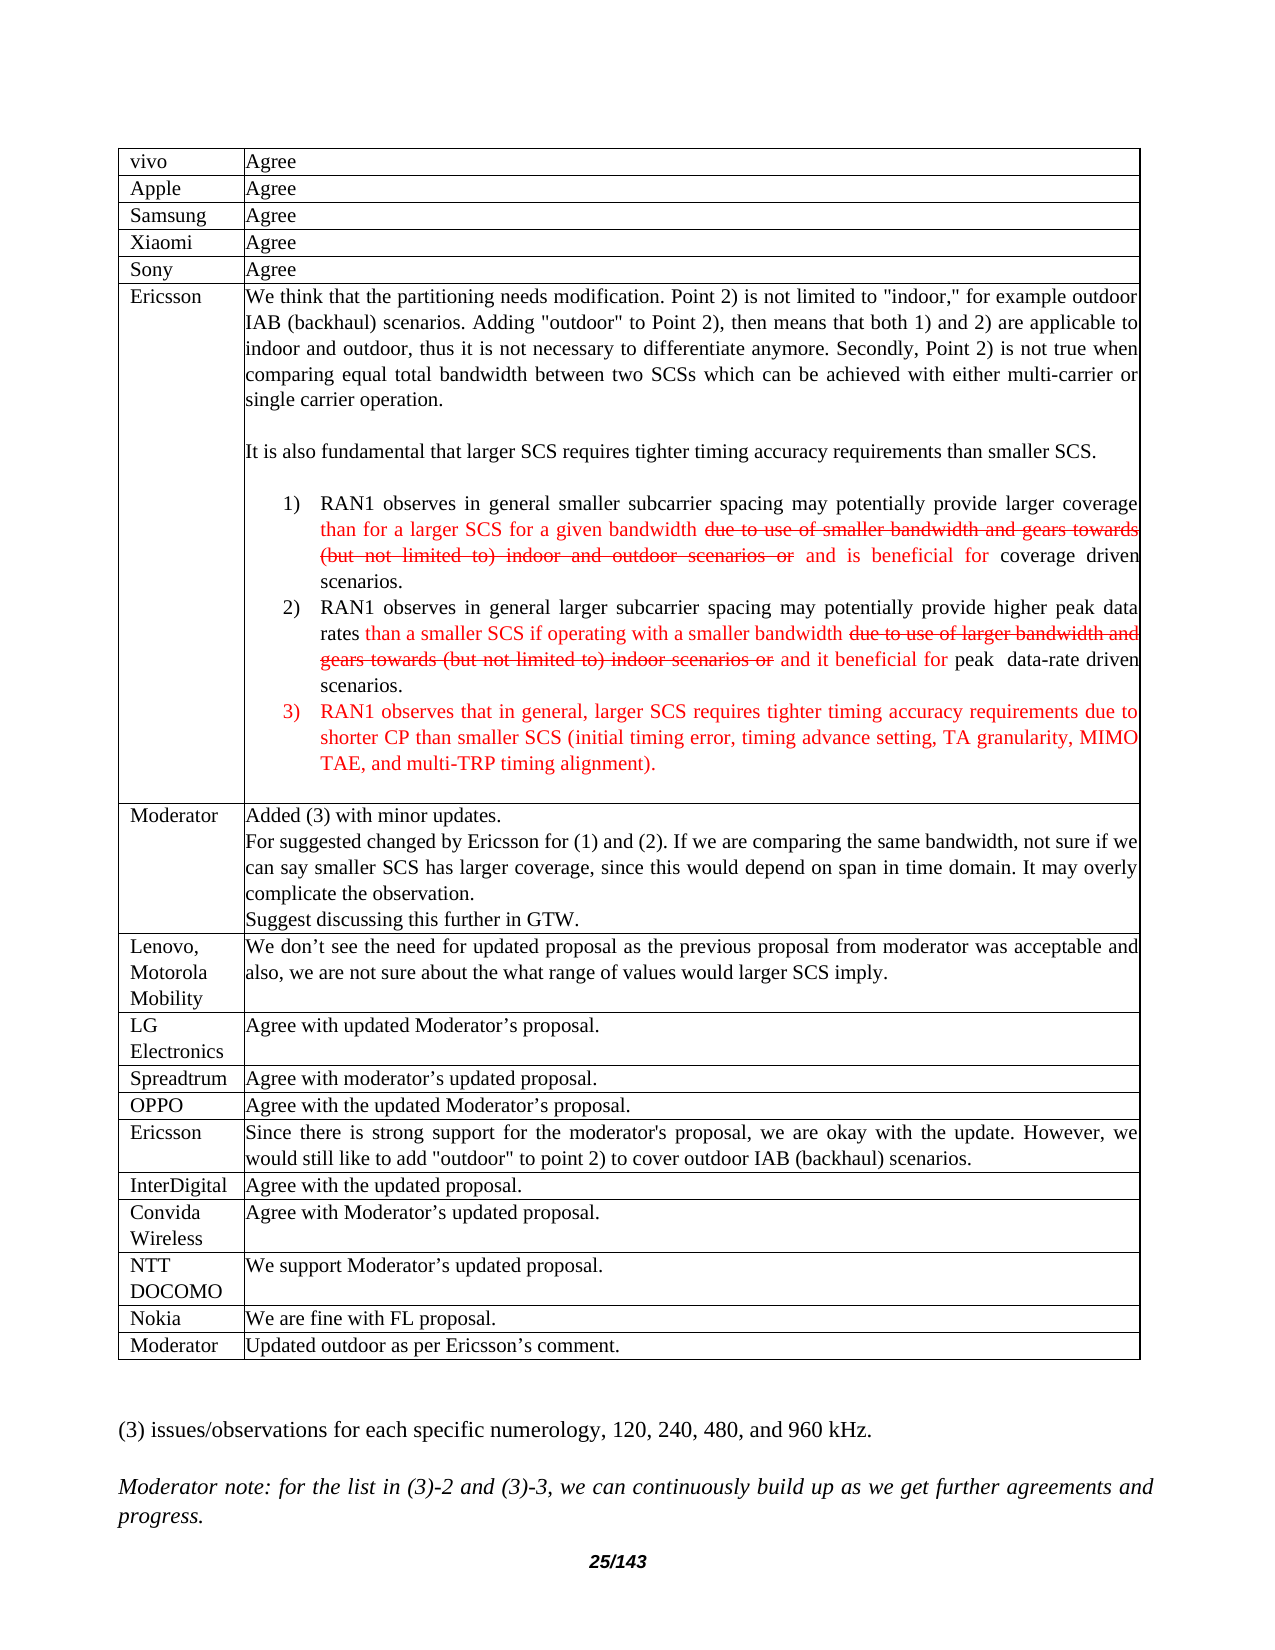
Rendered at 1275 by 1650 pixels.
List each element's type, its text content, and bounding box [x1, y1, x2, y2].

text (3) issues/observations for each specific numerology, 120, 240, 480, and 960 kHz. [118, 1416, 1157, 1443]
table_cell We don’t see the need for updated proposal as the previous proposal from moderator was acceptable and also, we are not sure about the what range of values would larger SCS imply. [245, 934, 1139, 1012]
table_cell Agree with the updated Moderator’s proposal. [245, 1093, 1139, 1119]
table_cell We support Moderator’s updated proposal. [245, 1253, 1139, 1304]
table_cell Agree [245, 149, 1139, 175]
table_cell Agree [245, 176, 1139, 202]
table_cell NTT DOCOMO [119, 1253, 244, 1304]
table_cell We are fine with FL proposal. [245, 1306, 1139, 1332]
table_cell Ericsson [119, 1120, 244, 1172]
table_cell Convida Wireless [119, 1200, 244, 1252]
table_cell LG Electronics [119, 1013, 244, 1065]
table_cell Ericsson [119, 284, 244, 802]
table_cell Moderator [119, 1333, 244, 1358]
table_cell Spreadtrum [119, 1066, 244, 1092]
table_cell We think that the partitioning needs modification. Point 2) is not limited to "indoor," for example outdoor IAB (backhaul) scenarios. Adding "outdoor" to Point 2), then means that both 1) and 2) are applicable to indoor and outdoor, thus it is not necessary to differentiate anymore. Secondly, Point 2) is not true when comparing equal total bandwidth between two SCSs which can be achieved with either multi-carrier or single carrier operation. It is also fundamental that larger SCS requires tighter timing accuracy requirements than smaller SCS. RAN1 observes in general smaller subcarrier spacing may potentially provide larger coverage than for a larger SCS for a given bandwidth due to use of smaller bandwidth and gears towards (but not limited to) indoor and outdoor scenarios or and is beneficial for coverage driven scenarios. RAN1 observes in general larger subcarrier spacing may potentially provide higher peak data rates than a smaller SCS if operating with a smaller bandwidth due to use of larger bandwidth and gears towards (but not limited to) indoor scenarios or and it beneficial for peak data-rate driven scenarios. RAN1 observes that in general, larger SCS requires tighter timing accuracy requirements due to shorter CP than smaller SCS (initial timing error, timing advance setting, TA granularity, MIMO TAE, and multi-TRP timing alignment). [245, 284, 1139, 802]
table_cell Apple [119, 176, 244, 202]
text Moderator note: for the list in (3)-2 and (3)-3, we can continuously build up as we get further agreements and progress. [118, 1473, 1157, 1528]
table_cell Samsung [119, 203, 244, 229]
table_cell Updated outdoor as per Ericsson’s comment. [245, 1333, 1139, 1358]
table_cell Agree with Moderator’s updated proposal. [245, 1200, 1139, 1252]
table_cell Agree with updated Moderator’s proposal. [245, 1013, 1139, 1065]
table_cell Agree with the updated proposal. [245, 1173, 1139, 1199]
table_cell Xiaomi [119, 230, 244, 256]
table_cell Nokia [119, 1306, 244, 1332]
table_cell InterDigital [119, 1173, 244, 1199]
table_cell Added (3) with minor updates. For suggested changed by Ericsson for (1) and (2). If we are comparing the same bandwidth, not sure if we can say smaller SCS has larger coverage, since this would depend on span in time domain. It may overly complicate the observation. Suggest discussing this further in GTW. [245, 804, 1139, 933]
table_cell Agree [245, 230, 1139, 256]
table_cell Sony [119, 257, 244, 283]
table_cell Agree [245, 203, 1139, 229]
table_cell Since there is strong support for the moderator's proposal, we are okay with the update. However, we would still like to add "outdoor" to point 2) to cover outdoor IAB (backhaul) scenarios. [245, 1120, 1139, 1172]
table_cell OPPO [119, 1093, 244, 1119]
table_cell Agree with moderator’s updated proposal. [245, 1066, 1139, 1092]
table_cell Moderator [119, 804, 244, 933]
table_cell Lenovo, Motorola Mobility [119, 934, 244, 1012]
table_cell Agree [245, 257, 1139, 283]
table_cell vivo [119, 149, 244, 175]
